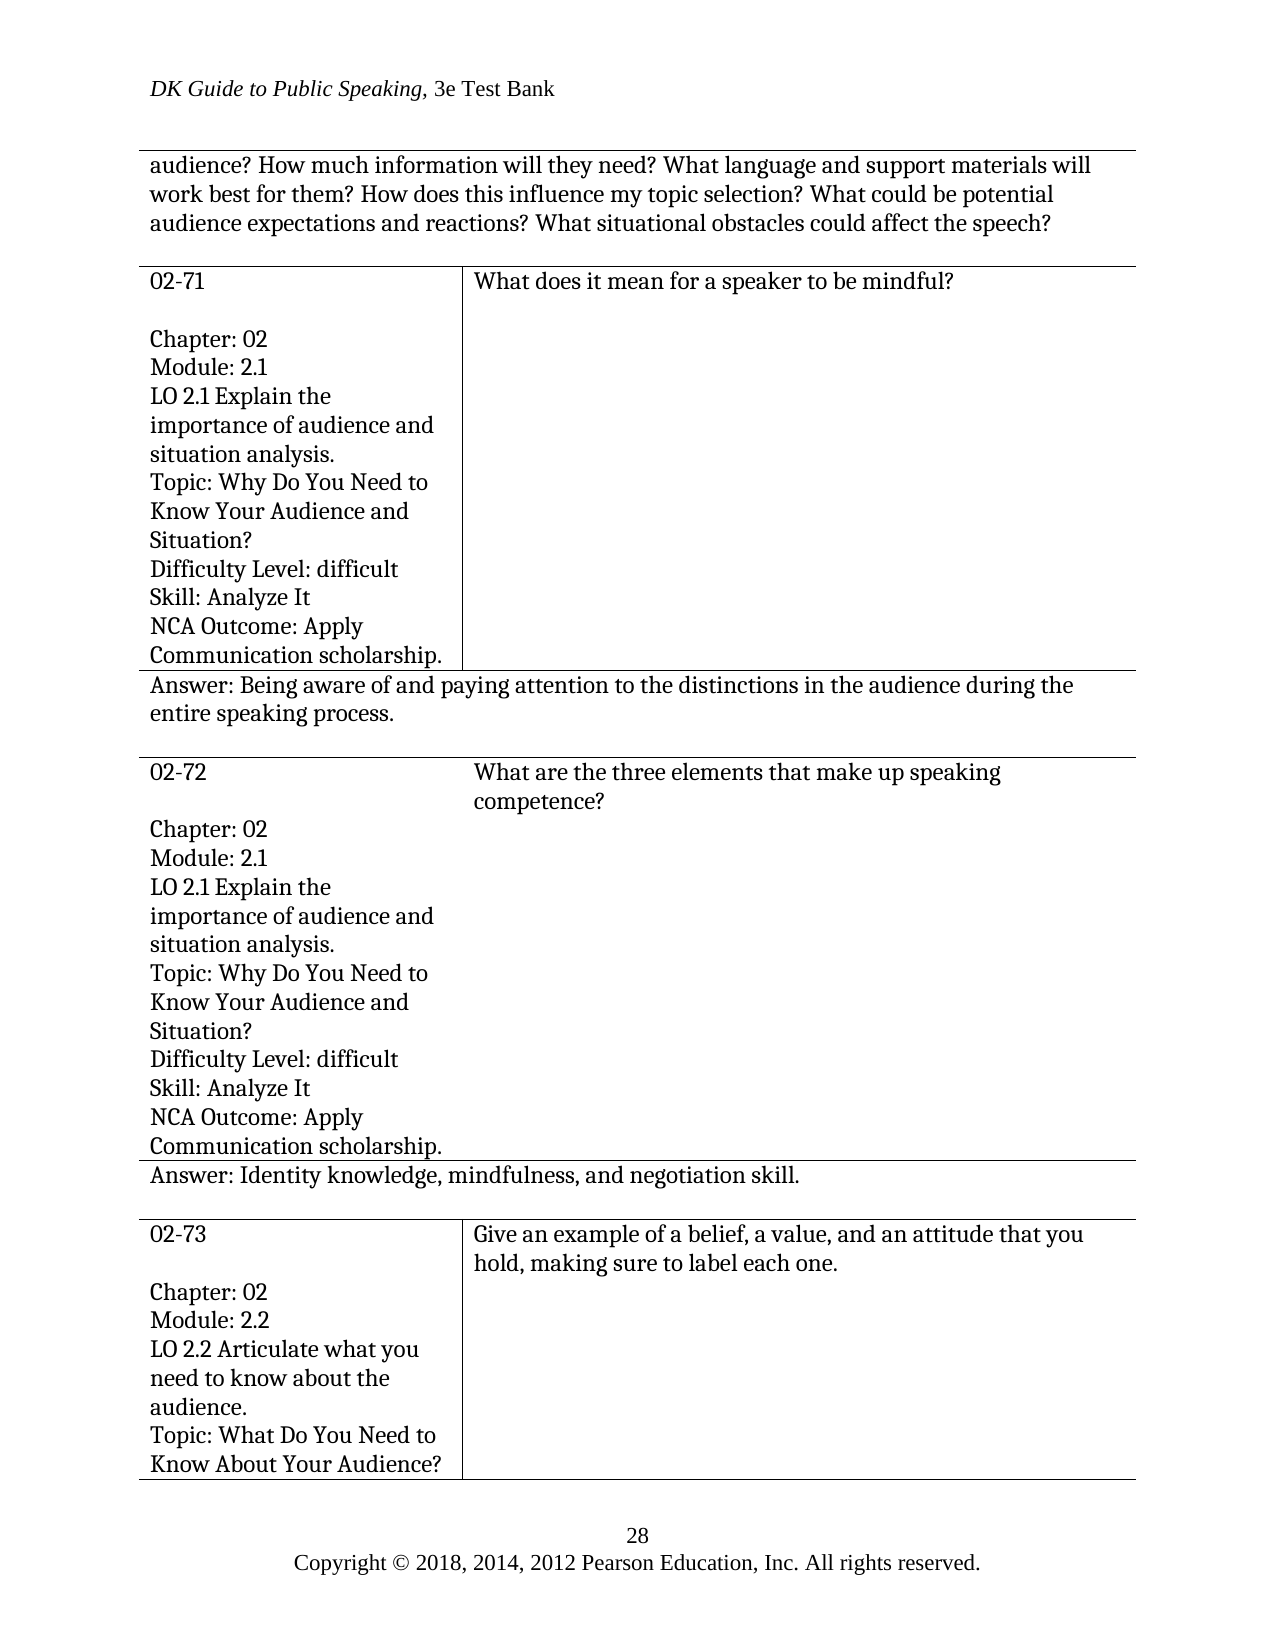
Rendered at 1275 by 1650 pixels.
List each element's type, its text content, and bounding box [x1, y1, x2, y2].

table_cell Answer: Identity knowledge, mindfulness, and negotiation skill. [139, 1161, 1136, 1219]
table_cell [463, 1220, 1136, 1479]
table_cell 02-72 Chapter: 02 Module: 2.1 LO 2.1 Explain the importance of audience and situation analysis. Topic: Why Do You Need to Know Your Audience and Situation? Difficulty Level: difficult Skill: Analyze It NCA Outcome: Apply Communication scholarship. [139, 758, 462, 1160]
table_cell Answer: Being aware of and paying attention to the distinctions in the audience during the entire speaking process. [139, 671, 1136, 757]
table_cell 02-71 Chapter: 02 Module: 2.1 LO 2.1 Explain the importance of audience and situation analysis. Topic: Why Do You Need to Know Your Audience and Situation? Difficulty Level: difficult Skill: Analyze It NCA Outcome: Apply Communication scholarship. [139, 267, 462, 669]
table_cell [139, 151, 1136, 266]
table_cell What are the three elements that make up speaking competence? [463, 758, 1136, 1160]
table_cell What does it mean for a speaker to be mindful? [463, 267, 1136, 669]
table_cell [139, 1220, 462, 1479]
